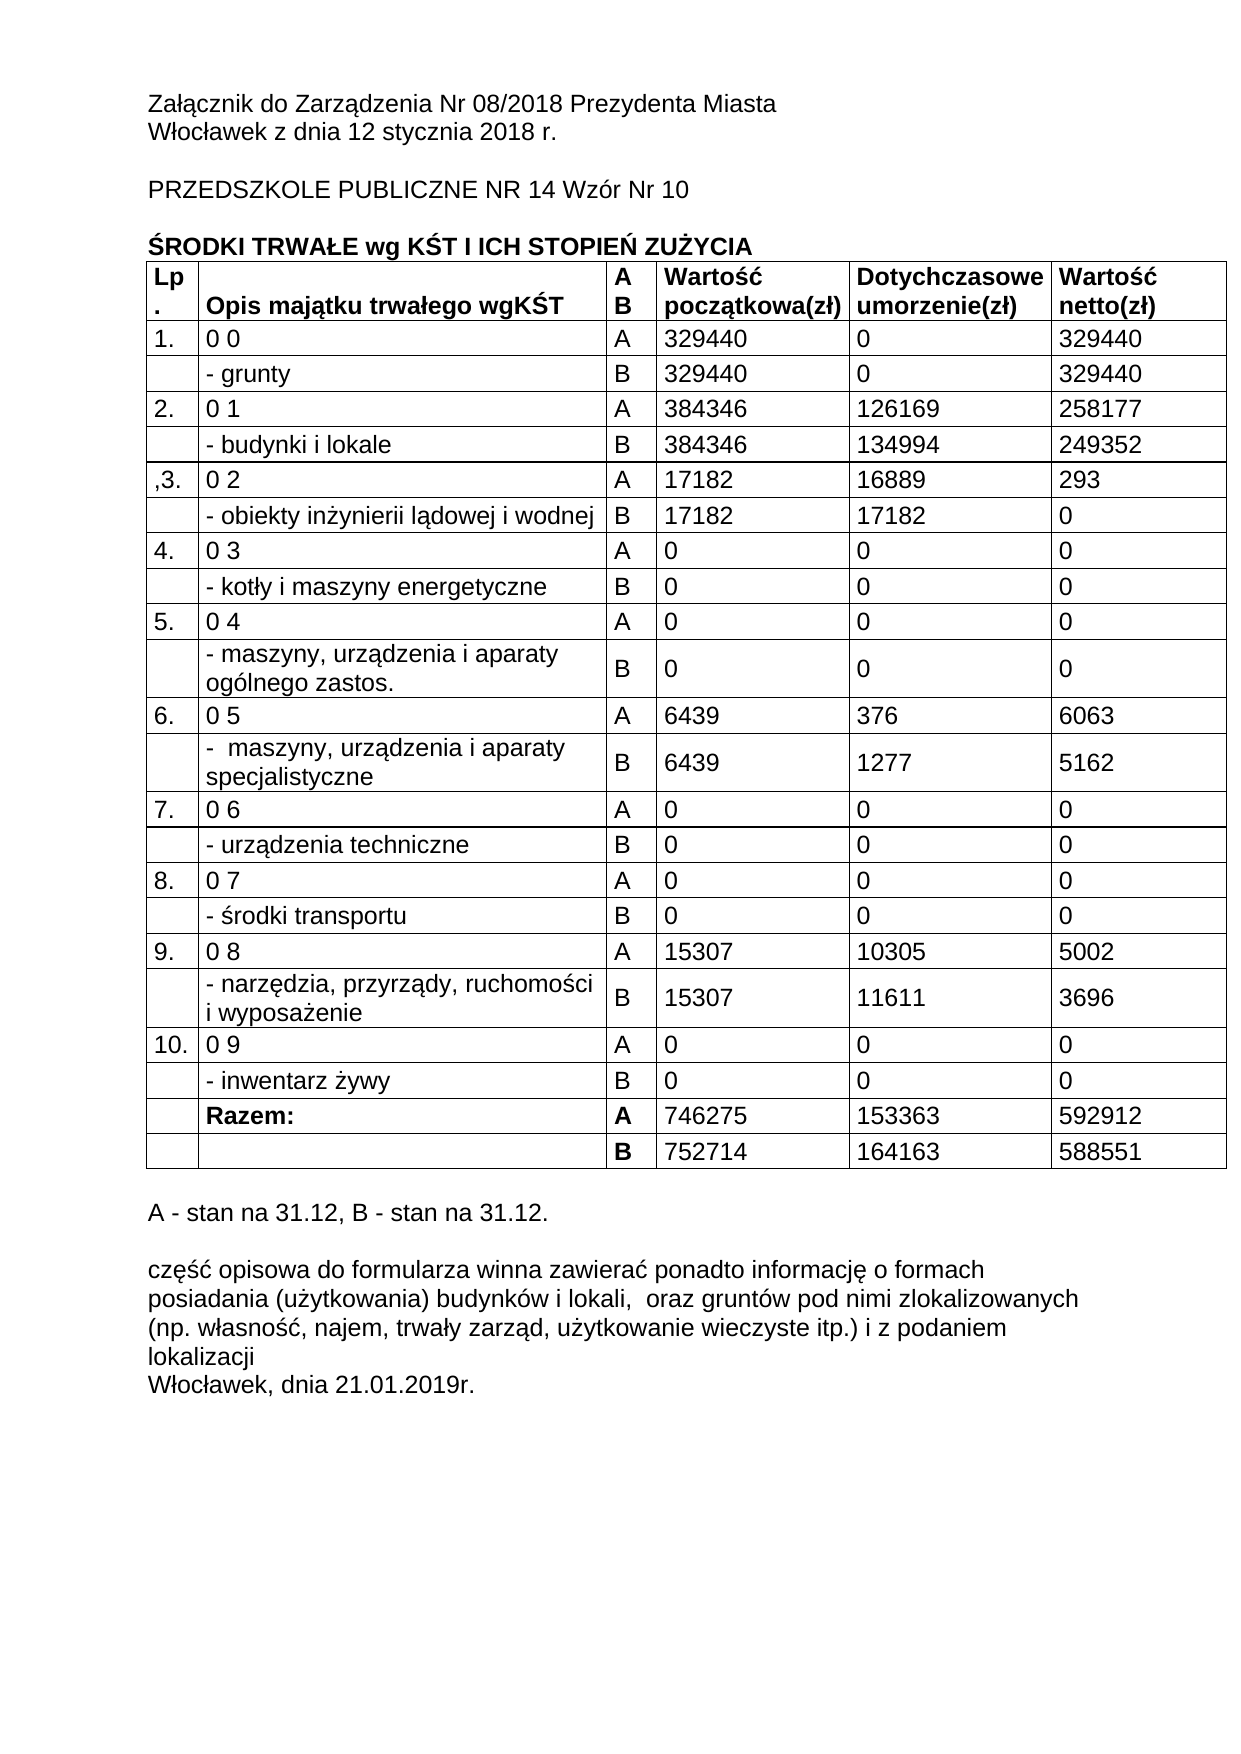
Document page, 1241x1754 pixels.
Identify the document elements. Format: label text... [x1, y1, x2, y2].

table_cell A [607, 392, 656, 426]
table_cell - budynki i lokale [199, 427, 606, 461]
text część opisowa do formularza winna zawierać ponadto informację o formach posiadania (użytkowania) budynków i lokali, oraz gruntów pod nimi zlokalizowanych (np. własność, najem, trwały zarząd, użytkowanie wieczyste itp.) i z podaniem lokalizacji [148, 1256, 1093, 1371]
table_header Dotychczasowe umorzenie(zł) [850, 262, 1051, 320]
table_cell A [607, 1028, 656, 1062]
text Załącznik do Zarządzenia Nr 08/2018 Prezydenta Miasta [148, 89, 1093, 117]
table_cell 0 [657, 640, 849, 697]
table_cell 0 [1052, 898, 1226, 933]
table_cell 17182 [657, 463, 849, 497]
table_cell A [607, 604, 656, 638]
table_cell [147, 498, 198, 532]
table_cell 0 [1052, 792, 1226, 826]
text A - stan na 31.12, B - stan na 31.12. [148, 1198, 1093, 1227]
table_cell 293 [1052, 463, 1226, 497]
table_cell 7. [147, 792, 198, 826]
table_cell 153363 [850, 1099, 1051, 1133]
table_cell B [607, 498, 656, 532]
table_cell 258177 [1052, 392, 1226, 426]
table_cell - inwentarz żywy [199, 1063, 606, 1097]
table_cell 0 9 [199, 1028, 606, 1062]
table_cell 10305 [850, 934, 1051, 968]
table_cell B [607, 734, 656, 791]
table_cell 384346 [657, 392, 849, 426]
table_cell B [607, 898, 656, 933]
table_cell [147, 734, 198, 791]
table_cell 752714 [657, 1134, 849, 1168]
table_cell B [607, 427, 656, 461]
table_cell 0 [657, 792, 849, 826]
table_cell 0 3 [199, 533, 606, 568]
table_cell 0 [1052, 498, 1226, 532]
table_cell 0 0 [199, 321, 606, 355]
table_cell A [607, 1099, 656, 1133]
table_cell 15307 [657, 969, 849, 1027]
table_cell [147, 640, 198, 697]
table_cell 6063 [1052, 698, 1226, 732]
table_cell 0 [1052, 1063, 1226, 1097]
table_cell 329440 [657, 356, 849, 391]
table_header Lp. [147, 262, 198, 320]
table_header A B [607, 262, 656, 320]
table_cell [147, 1063, 198, 1097]
table_cell 0 [1052, 1028, 1226, 1062]
table_cell 329440 [1052, 356, 1226, 391]
table_cell Razem: [199, 1099, 606, 1133]
table_cell B [607, 969, 656, 1027]
table_cell 329440 [657, 321, 849, 355]
table_cell - środki transportu [199, 898, 606, 933]
table_cell 17182 [657, 498, 849, 532]
table_cell [147, 427, 198, 461]
table_cell 0 4 [199, 604, 606, 638]
table_cell B [607, 356, 656, 391]
table_cell 0 [657, 863, 849, 897]
table_cell 5. [147, 604, 198, 638]
table_cell A [607, 533, 656, 568]
table_cell 0 [850, 321, 1051, 355]
table_cell 6439 [657, 734, 849, 791]
table_cell [147, 828, 198, 862]
table_cell - kotły i maszyny energetyczne [199, 569, 606, 603]
table_cell A [607, 792, 656, 826]
table_cell - narzędzia, przyrządy, ruchomości i wyposażenie [199, 969, 606, 1027]
table_cell 0 [850, 640, 1051, 697]
table_cell - maszyny, urządzenia i aparaty ogólnego zastos. [199, 640, 606, 697]
table_cell 376 [850, 698, 1051, 732]
table_cell 384346 [657, 427, 849, 461]
table_cell 329440 [1052, 321, 1226, 355]
table_cell ,3. [147, 463, 198, 497]
table_cell 249352 [1052, 427, 1226, 461]
table_cell 2. [147, 392, 198, 426]
table_cell - obiekty inżynierii lądowej i wodnej [199, 498, 606, 532]
table_cell 0 [657, 604, 849, 638]
table_cell 0 [850, 1028, 1051, 1062]
table_cell 0 [850, 898, 1051, 933]
table_cell - maszyny, urządzenia i aparaty specjalistyczne [199, 734, 606, 791]
table_cell 15307 [657, 934, 849, 968]
table_cell 3696 [1052, 969, 1226, 1027]
table_cell 5002 [1052, 934, 1226, 968]
table_cell 0 [850, 828, 1051, 862]
table_cell A [607, 863, 656, 897]
table_cell 0 [657, 569, 849, 603]
table_cell 588551 [1052, 1134, 1226, 1168]
table_cell [147, 1134, 198, 1168]
table_cell 0 [657, 1028, 849, 1062]
table_cell 1277 [850, 734, 1051, 791]
table_cell A [607, 698, 656, 732]
table_cell 0 2 [199, 463, 606, 497]
table_cell 0 [850, 1063, 1051, 1097]
table_header Wartość netto(zł) [1052, 262, 1226, 320]
table_cell 6439 [657, 698, 849, 732]
table_cell 5162 [1052, 734, 1226, 791]
table_cell [147, 356, 198, 391]
table_cell 0 [657, 828, 849, 862]
table_cell 0 8 [199, 934, 606, 968]
table_cell B [607, 640, 656, 697]
table_cell 164163 [850, 1134, 1051, 1168]
table_cell 0 [1052, 863, 1226, 897]
table_cell B [607, 569, 656, 603]
table_cell [147, 898, 198, 933]
table_cell 0 1 [199, 392, 606, 426]
table_cell 4. [147, 533, 198, 568]
table_cell 126169 [850, 392, 1051, 426]
text PRZEDSZKOLE PUBLICZNE NR 14 Wzór Nr 10 [148, 175, 1093, 204]
table_cell B [607, 1134, 656, 1168]
table_cell - grunty [199, 356, 606, 391]
table_cell A [607, 463, 656, 497]
table_cell 0 [657, 533, 849, 568]
table_cell 0 5 [199, 698, 606, 732]
table_cell B [607, 828, 656, 862]
table_cell 0 [850, 604, 1051, 638]
table_cell - urządzenia techniczne [199, 828, 606, 862]
table_cell 17182 [850, 498, 1051, 532]
text Włocławek, dnia 21.01.2019r. [148, 1371, 1093, 1399]
table_cell 0 [850, 356, 1051, 391]
table_header Wartość początkowa(zł) [657, 262, 849, 320]
table_cell 10. [147, 1028, 198, 1062]
table_cell 0 [1052, 569, 1226, 603]
table_cell B [607, 1063, 656, 1097]
table_cell 0 [1052, 640, 1226, 697]
text Włocławek z dnia 12 stycznia 2018 r. [148, 117, 1093, 146]
table_cell 0 [1052, 604, 1226, 638]
text ŚRODKI TRWAŁE wg KŚT I ICH STOPIEŃ ZUŻYCIA [148, 232, 1093, 261]
table_cell 0 [657, 898, 849, 933]
table_cell 0 [850, 792, 1051, 826]
table_cell [199, 1134, 606, 1168]
table_cell 134994 [850, 427, 1051, 461]
table_cell 0 [1052, 533, 1226, 568]
table_cell [147, 1099, 198, 1133]
table_cell 0 [657, 1063, 849, 1097]
table_cell [147, 569, 198, 603]
table_cell 16889 [850, 463, 1051, 497]
table_cell 0 [850, 863, 1051, 897]
table_cell 746275 [657, 1099, 849, 1133]
table_cell 6. [147, 698, 198, 732]
table_header Opis majątku trwałego wgKŚT [199, 262, 606, 320]
table_cell 0 6 [199, 792, 606, 826]
table_cell 0 [850, 569, 1051, 603]
table_cell 1. [147, 321, 198, 355]
table_cell 0 [850, 533, 1051, 568]
table_cell A [607, 321, 656, 355]
table_cell [147, 969, 198, 1027]
table_cell 9. [147, 934, 198, 968]
table_cell 592912 [1052, 1099, 1226, 1133]
table_cell 0 [1052, 828, 1226, 862]
table_cell 0 7 [199, 863, 606, 897]
table_cell A [607, 934, 656, 968]
table_cell 11611 [850, 969, 1051, 1027]
table_cell 8. [147, 863, 198, 897]
